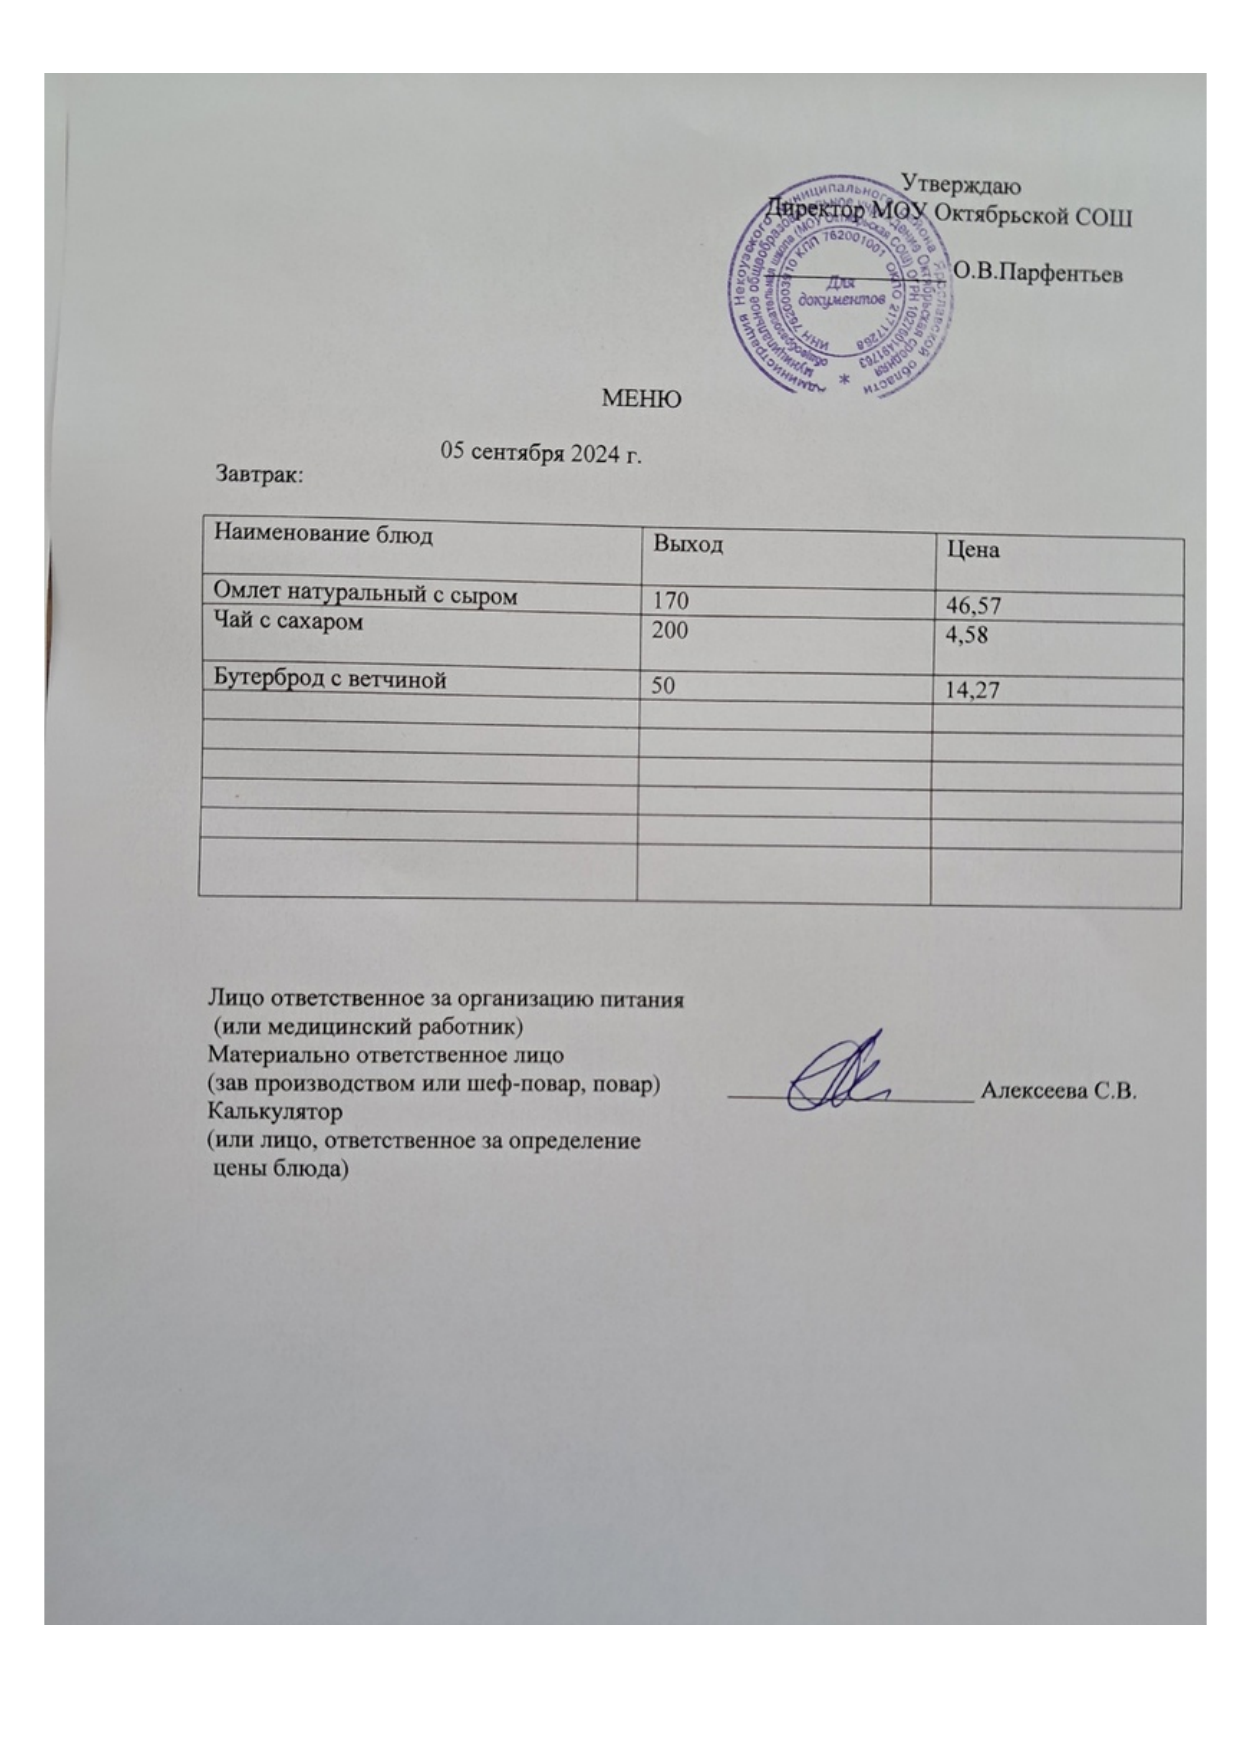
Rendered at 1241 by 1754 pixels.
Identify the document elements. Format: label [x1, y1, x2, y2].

picture [44, 73, 1207, 1625]
